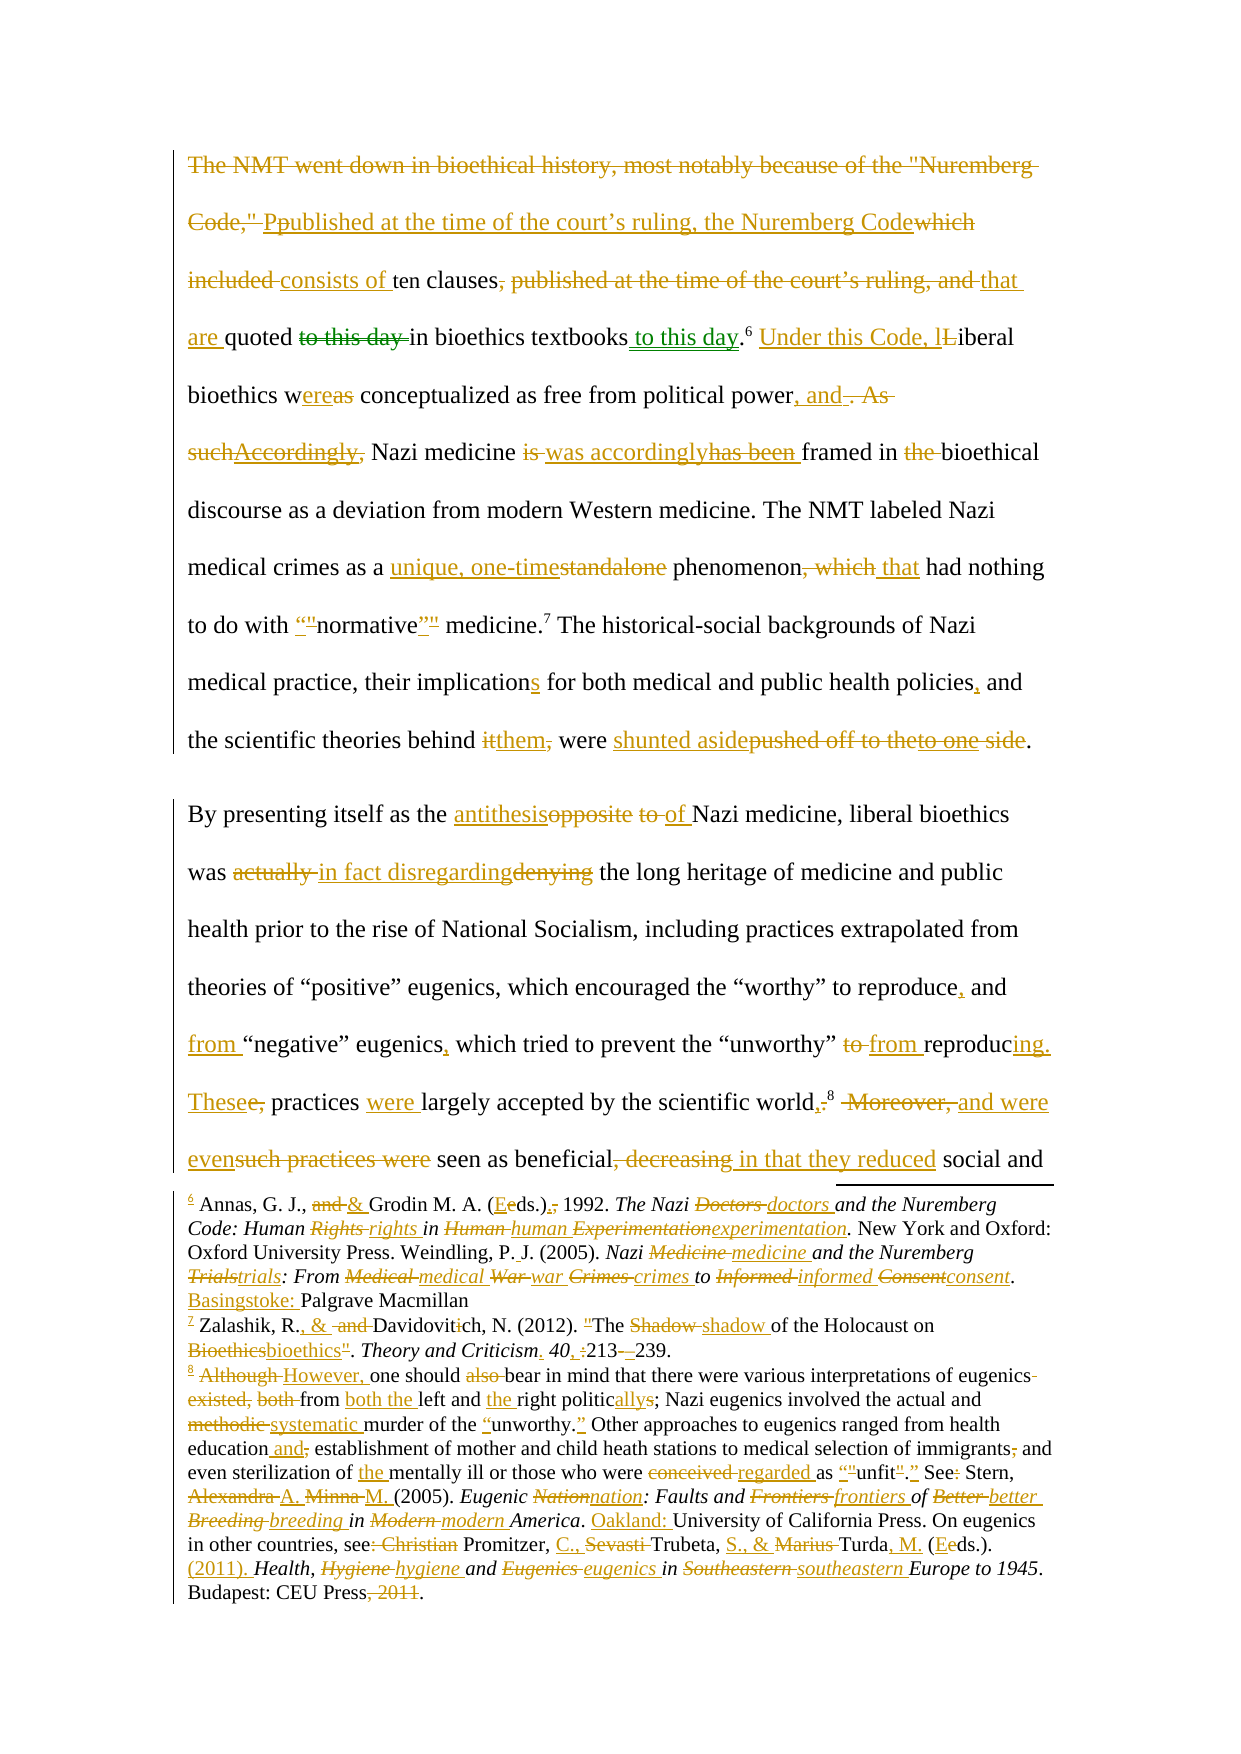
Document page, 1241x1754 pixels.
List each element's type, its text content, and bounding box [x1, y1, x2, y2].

text By presenting itself as the Nazi medicine, liberal bioethics was the long heritage of medicine and public health prior to the rise of National Socialism, including practices extrapolated from theories of “positive” eugenics, which encouraged the “worthy” to reproduce and “negative” eugenics which tried to prevent the “unworthy” reproduc practices largely accepted by the scientific world seen as beneficial social and economic burdens. This heritage created the conditions and context enabling the rise of Nazi medical crimes, ranging from human subject without consent and murder to health policies such as euthanasia and forced sterilization. [187, 799, 1053, 1173]
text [187, 150, 1053, 754]
